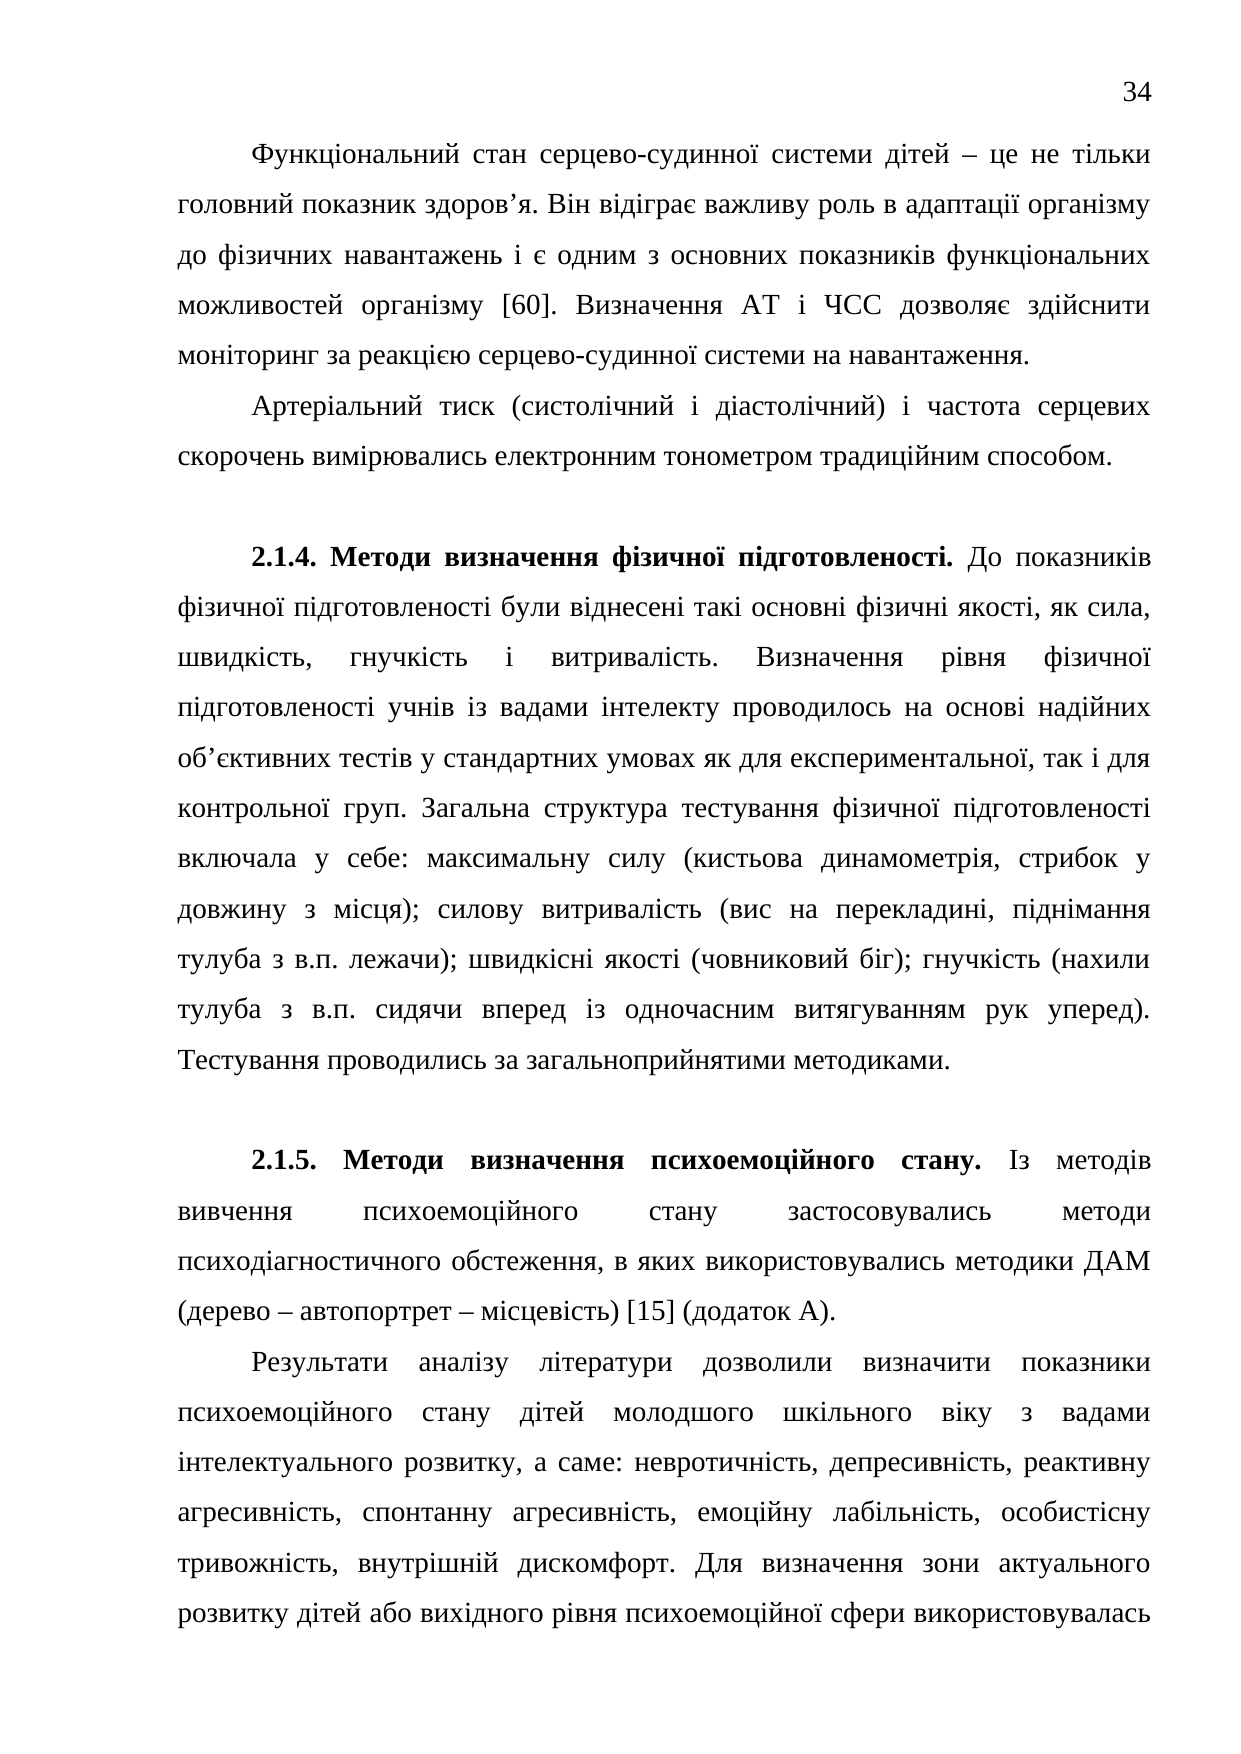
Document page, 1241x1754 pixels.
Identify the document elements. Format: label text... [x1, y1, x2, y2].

text Артеріальний тиск (систолічний і діастолічний) і частота серцевих скорочень вимірювались електронним тонометром традиційним способом. [177, 388, 1152, 472]
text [177, 1344, 1152, 1629]
text 2.1.4. Методи визначення фізичної підготовленості. До показників фізичної підготовленості були віднесені такі основні фізичні якості, як сила, швидкість, гнучкість і витривалість. Визначення рівня фізичної підготовленості учнів із вадами інтелекту проводилось на основі надійних об’єктивних тестів у стандартних умовах як для експериментальної, так і для контрольної груп. Загальна структура тестування фізичної підготовленості включала у себе: максимальну силу (кистьова динамометрія, стрибок у довжину з місця); силову витривалість (вис на перекладині, піднімання тулуба з в.п. лежачи); швидкісні якості (човниковий біг); гнучкість (нахили тулуба з в.п. сидячи вперед із одночасним витягуванням рук уперед). Тестування проводились за загальноприйнятими методиками. [177, 539, 1152, 1075]
text Функціональний стан серцево-судинної системи дітей – це не тільки головний показник здоров’я. Він відіграє важливу роль в адаптації організму до фізичних навантажень і є одним з основних показників функціональних можливостей організму [60]. Визначення АТ і ЧСС дозволяє здійснити моніторинг за реакцією серцево-судинної системи на навантаження. [177, 136, 1152, 371]
text 2.1.5. Методи визначення психоемоційного стану. Із методів вивчення психоемоційного стану застосовувались методи психодіагностичного обстеження, в яких використовувались методики ДАМ (дерево – автопортрет – місцевість) [15] (додаток А). [177, 1142, 1152, 1327]
